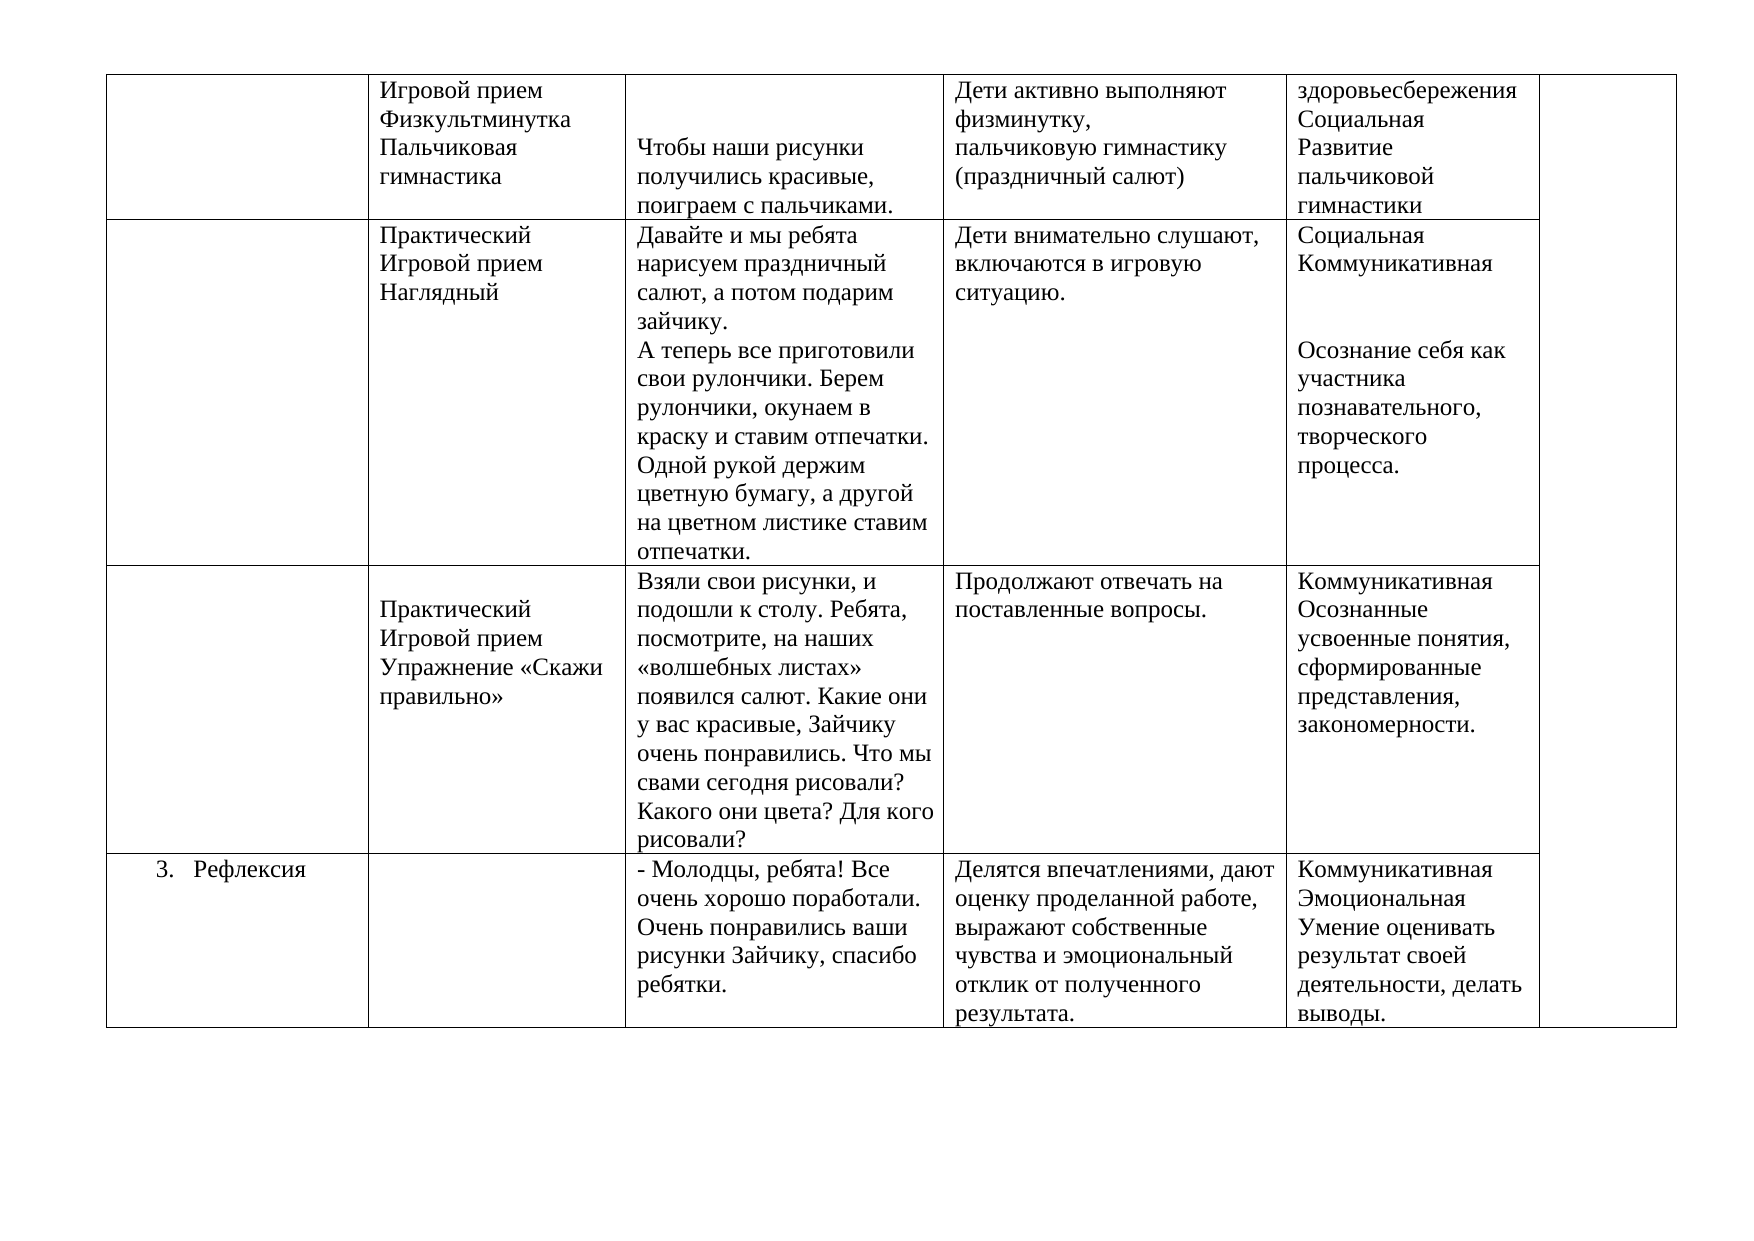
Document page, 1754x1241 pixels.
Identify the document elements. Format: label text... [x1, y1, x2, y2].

table_cell Делятся впечатлениями, дают оценку проделанной работе, выражают собственные чувства и эмоциональный отклик от полученного результата. [944, 854, 1286, 1027]
table_cell Взяли свои рисунки, и подошли к столу. Ребята, посмотрите, на наших «волшебных листах» появился салют. Какие они у вас красивые, Зайчику очень понравились. Что мы свами сегодня рисовали? Какого они цвета? Для кого рисовали? [626, 566, 943, 853]
table_cell [107, 220, 368, 565]
table_cell Коммуникативная Осознанные усвоенные понятия, сформированные представления, закономерности. [1287, 566, 1539, 853]
table_cell Практический Игровой прием Упражнение «Скажи правильно» [369, 566, 625, 853]
table_cell [107, 75, 368, 219]
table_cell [626, 75, 943, 219]
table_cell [369, 75, 625, 219]
table_cell Продолжают отвечать на поставленные вопросы. [944, 566, 1286, 853]
table_cell Социальная Коммуникативная Осознание себя как участника познавательного, творческого процесса. [1287, 220, 1539, 565]
table_cell Давайте и мы ребята нарисуем праздничный салют, а потом подарим зайчику. А теперь все приготовили свои рулончики. Берем рулончики, окунаем в краску и ставим отпечатки. Одной рукой держим цветную бумагу, а другой на цветном листике ставим отпечатки. [626, 220, 943, 565]
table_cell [944, 75, 1286, 219]
table_cell - Молодцы, ребята! Все очень хорошо поработали. Очень понравились ваши рисунки Зайчику, спасибо ребятки. [626, 854, 943, 1027]
table_cell Рефлексия [107, 854, 368, 1027]
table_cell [1287, 75, 1539, 219]
table_cell [369, 854, 625, 1027]
table_cell Коммуникативная Эмоциональная Умение оценивать результат своей деятельности, делать выводы. [1287, 854, 1539, 1027]
table_cell [107, 566, 368, 853]
table_cell Практический Игровой прием Наглядный [369, 220, 625, 565]
table_cell Дети внимательно слушают, включаются в игровую ситуацию. [944, 220, 1286, 565]
